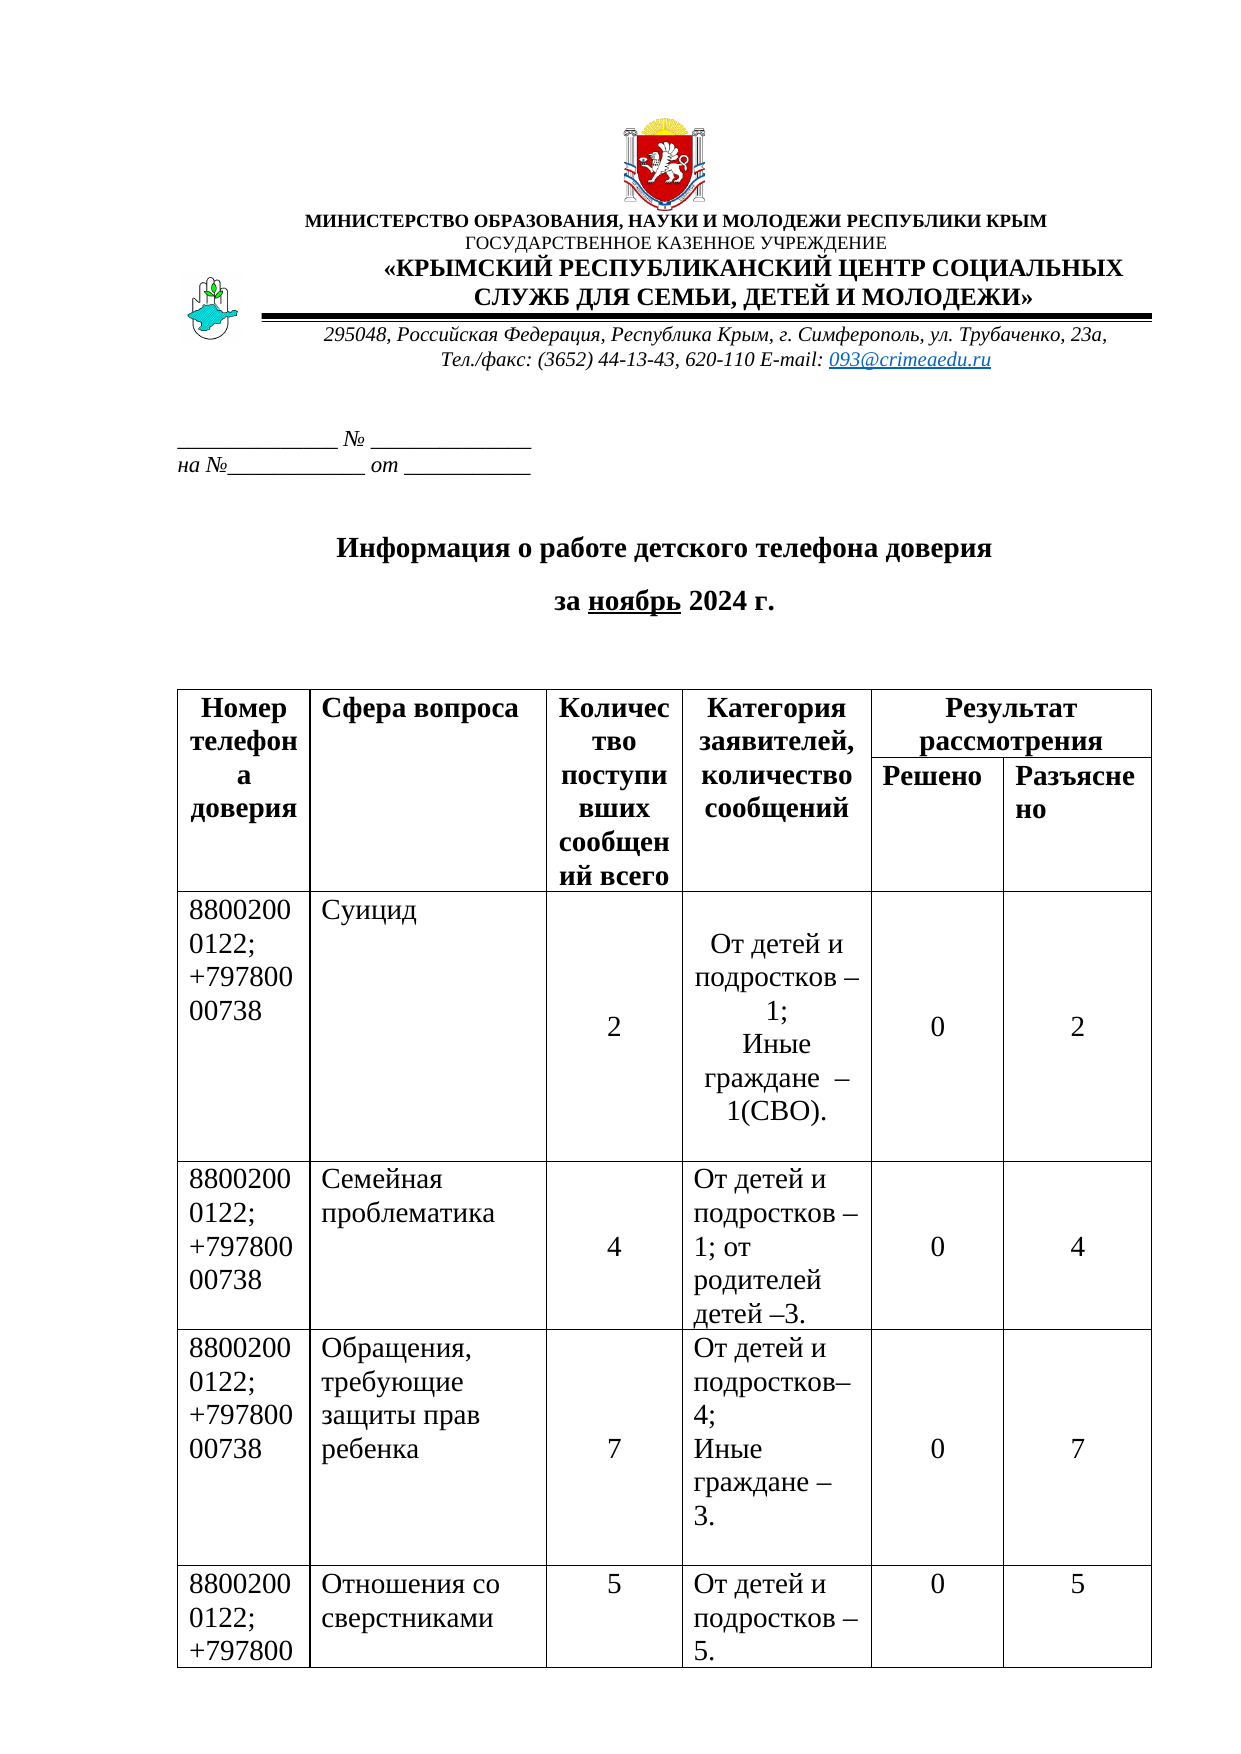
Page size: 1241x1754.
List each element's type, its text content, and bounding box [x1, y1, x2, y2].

table_cell 0 [872, 892, 1003, 1161]
table_cell 5 [547, 1566, 682, 1667]
text ______________ № ______________ [162, 425, 1152, 451]
table_cell Семейная проблематика [311, 1162, 546, 1329]
table_cell 88002000122; +79780000738 [178, 1162, 309, 1329]
table_cell 4 [547, 1162, 682, 1329]
text 295048, Российская Федерация, Республика Крым, г. Симферополь, ул. Трубаченко, 23а, [262, 322, 1152, 346]
table_cell От детей и подростков –1; от родителей детей –3. [683, 1162, 871, 1329]
table_cell От детей и подростков – 1; Иные граждане – 1(СВО). [683, 892, 871, 1161]
table_cell 4 [1004, 1162, 1151, 1329]
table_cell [311, 1566, 546, 1667]
table_cell 7 [547, 1330, 682, 1565]
table_cell 88002000122; +79780000738 [178, 1330, 309, 1565]
picture [181, 272, 245, 346]
table_header МИНИСТЕРСТВО ОБРАЗОВАНИЯ, НАУКИ И МОЛОДЕЖИ республики КРым гОСУДАРСТВЕННОЕ КАЗЕННОЕ УЧРЕЖДЕНИЕ [132, 210, 1220, 253]
table_header Номер телефона доверия [178, 690, 309, 891]
table_cell 2 [1004, 892, 1151, 1161]
text за ноябрь 2024 г. [177, 583, 1152, 617]
table_cell 0 [872, 1566, 1003, 1667]
text Информация о работе детского телефона доверия [177, 530, 1152, 564]
table_cell От детей и подростков– 4; Иные граждане – 3. [683, 1330, 871, 1565]
table_cell 7 [1004, 1330, 1151, 1565]
picture [623, 118, 706, 211]
table_header Результат рассмотрения [872, 690, 1151, 757]
table_cell Разъяснено [1004, 758, 1151, 891]
table_cell 5 [1004, 1566, 1151, 1667]
table_cell 0 [872, 1330, 1003, 1565]
table_header Количество поступивших сообщений всего [547, 690, 682, 891]
text на №____________ от ___________ [162, 451, 1152, 478]
table_header Сфера вопроса [311, 690, 546, 891]
text Тел./факс: (3652) 44-13-43, 620-110 E-mail: 093@crimeaedu.ru [177, 346, 1152, 371]
table_cell 88002000122; +79780000738 [178, 892, 309, 1161]
table_cell Решено [872, 758, 1003, 891]
table_header Категория заявителей, количество сообщений [683, 690, 871, 891]
text «Крымский республиканский центр социальных служб для семьи, детей и молодежи» [251, 253, 1152, 313]
table_cell Обращения, требующие защиты прав ребенка [311, 1330, 546, 1565]
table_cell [178, 1566, 309, 1667]
table_cell 2 [547, 892, 682, 1161]
table_cell 0 [872, 1162, 1003, 1329]
table_cell Суицид [311, 892, 546, 1161]
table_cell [683, 1566, 871, 1667]
